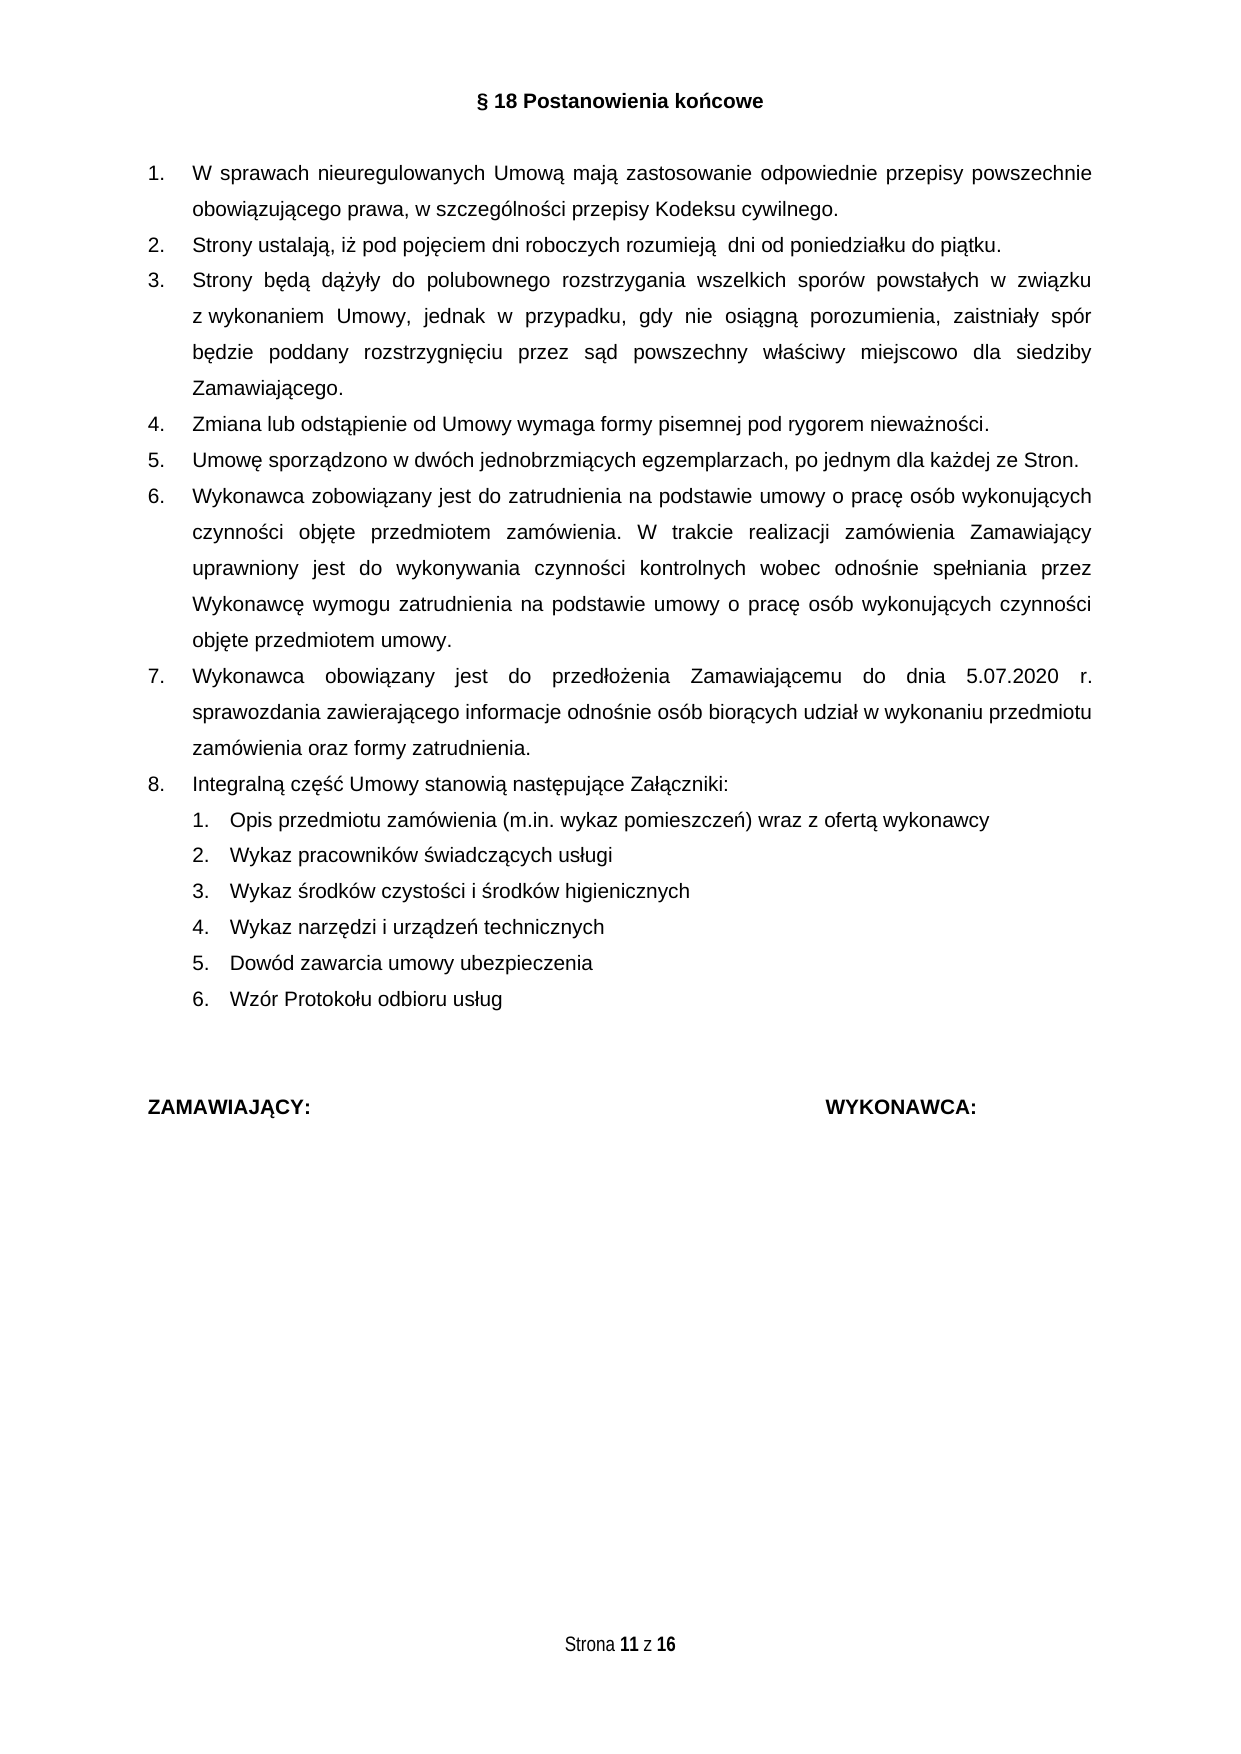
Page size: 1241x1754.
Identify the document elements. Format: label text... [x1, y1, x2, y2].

list Wykaz narzędzi i urządzeń technicznych [192, 915, 1093, 939]
list Wykonawca zobowiązany jest do zatrudnienia na podstawie umowy o pracę osób wykonujących czynności objęte przedmiotem zamówienia. W trakcie realizacji zamówienia Zamawiający uprawniony jest do wykonywania czynności kontrolnych wobec odnośnie spełniania przez Wykonawcę wymogu zatrudnienia na podstawie umowy o pracę osób wykonujących czynności objęte przedmiotem umowy. [148, 484, 1093, 652]
list Opis przedmiotu zamówienia (m.in. wykaz pomieszczeń) wraz z ofertą wykonawcy [192, 807, 1093, 831]
list Wykaz pracowników świadczących usługi [192, 843, 1093, 867]
list Wzór Protokołu odbioru usług [192, 987, 1093, 1011]
text § 18 Postanowienia końcowe [148, 89, 1093, 113]
list Strony będą dążyły do polubownego rozstrzygania wszelkich sporów powstałych w związku z wykonaniem Umowy, jednak w przypadku, gdy nie osiągną porozumienia, zaistniały spór będzie poddany rozstrzygnięciu przez sąd powszechny właściwy miejscowo dla siedziby Zamawiającego. [148, 268, 1093, 400]
list Wykaz środków czystości i środków higienicznych [192, 879, 1093, 903]
list Zmiana lub odstąpienie od Umowy wymaga formy pisemnej pod rygorem nieważności. [148, 412, 1093, 436]
list Dowód zawarcia umowy ubezpieczenia [192, 951, 1093, 975]
list W sprawach nieuregulowanych Umową mają zastosowanie odpowiednie przepisy powszechnie obowiązującego prawa, w szczególności przepisy Kodeksu cywilnego. [148, 161, 1093, 220]
list Integralną część Umowy stanowią następujące Załączniki: [148, 771, 1093, 795]
text ZAMAWIAJĄCY: WYKONAWCA: [148, 1095, 1093, 1119]
list Strony ustalają, iż pod pojęciem dni roboczych rozumieją dni od poniedziałku do piątku. [148, 232, 1093, 256]
list Umowę sporządzono w dwóch jednobrzmiących egzemplarzach, po jednym dla każdej ze Stron. [148, 448, 1093, 472]
list Wykonawca obowiązany jest do przedłożenia Zamawiającemu do dnia 5.07.2020 r. sprawozdania zawierającego informacje odnośnie osób biorących udział w wykonaniu przedmiotu zamówienia oraz formy zatrudnienia. [148, 664, 1093, 759]
